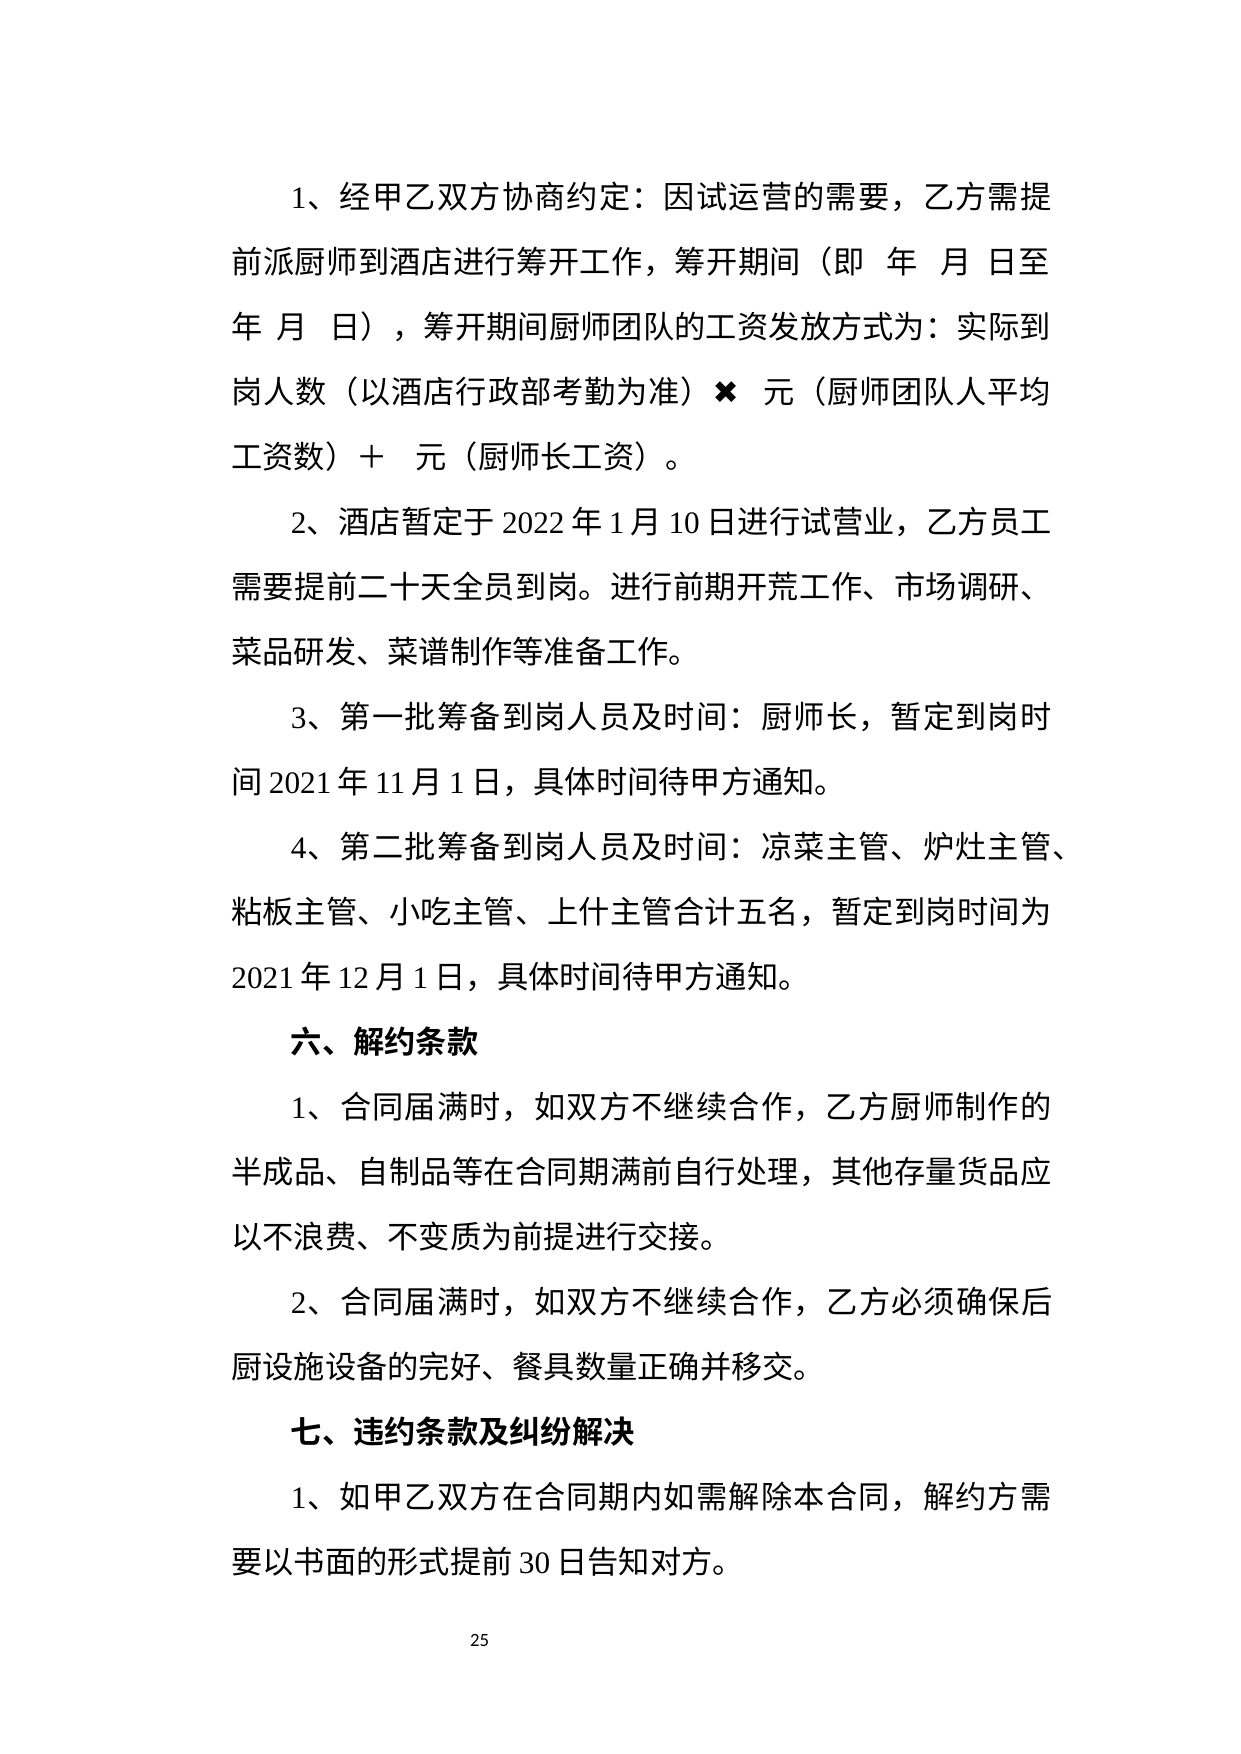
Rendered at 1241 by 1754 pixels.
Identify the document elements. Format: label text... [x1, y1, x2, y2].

text 3、第一批筹备到岗人员及时间：厨师长，暂定到岗时间2021年11月1日，具体时间待甲方通知。 [231, 682, 1053, 812]
text 4、第二批筹备到岗人员及时间：凉菜主管、炉灶主管、粘板主管、小吃主管、上什主管合计五名，暂定到岗时间为2021年12月1日，具体时间待甲方通知。 [231, 812, 1053, 1007]
text 2、酒店暂定于2022年1月10日进行试营业，乙方员工需要提前二十天全员到岗。进行前期开荒工作、市场调研、菜品研发、菜谱制作等准备工作。 [231, 487, 1053, 682]
text 1、合同届满时，如双方不继续合作，乙方厨师制作的半成品、自制品等在合同期满前自行处理，其他存量货品应以不浪费、不变质为前提进行交接。 [231, 1072, 1053, 1267]
text 1、经甲乙双方协商约定：因试运营的需要，乙方需提前派厨师到酒店进行筹开工作，筹开期间（即 年 月 日至 年 月 日），筹开期间厨师团队的工资发放方式为：实际到岗人数（以酒店行政部考勤为准）✖ 元（厨师团队人平均工资数）＋ 元（厨师长工资）。 [231, 162, 1053, 487]
text 六、解约条款 [231, 1007, 1053, 1072]
text 2、合同届满时，如双方不继续合作，乙方必须确保后厨设施设备的完好、餐具数量正确并移交。 [231, 1267, 1053, 1397]
text 1、如甲乙双方在合同期内如需解除本合同，解约方需要以书面的形式提前30日告知对方。 [231, 1462, 1053, 1592]
text 七、违约条款及纠纷解决 [231, 1397, 1053, 1462]
